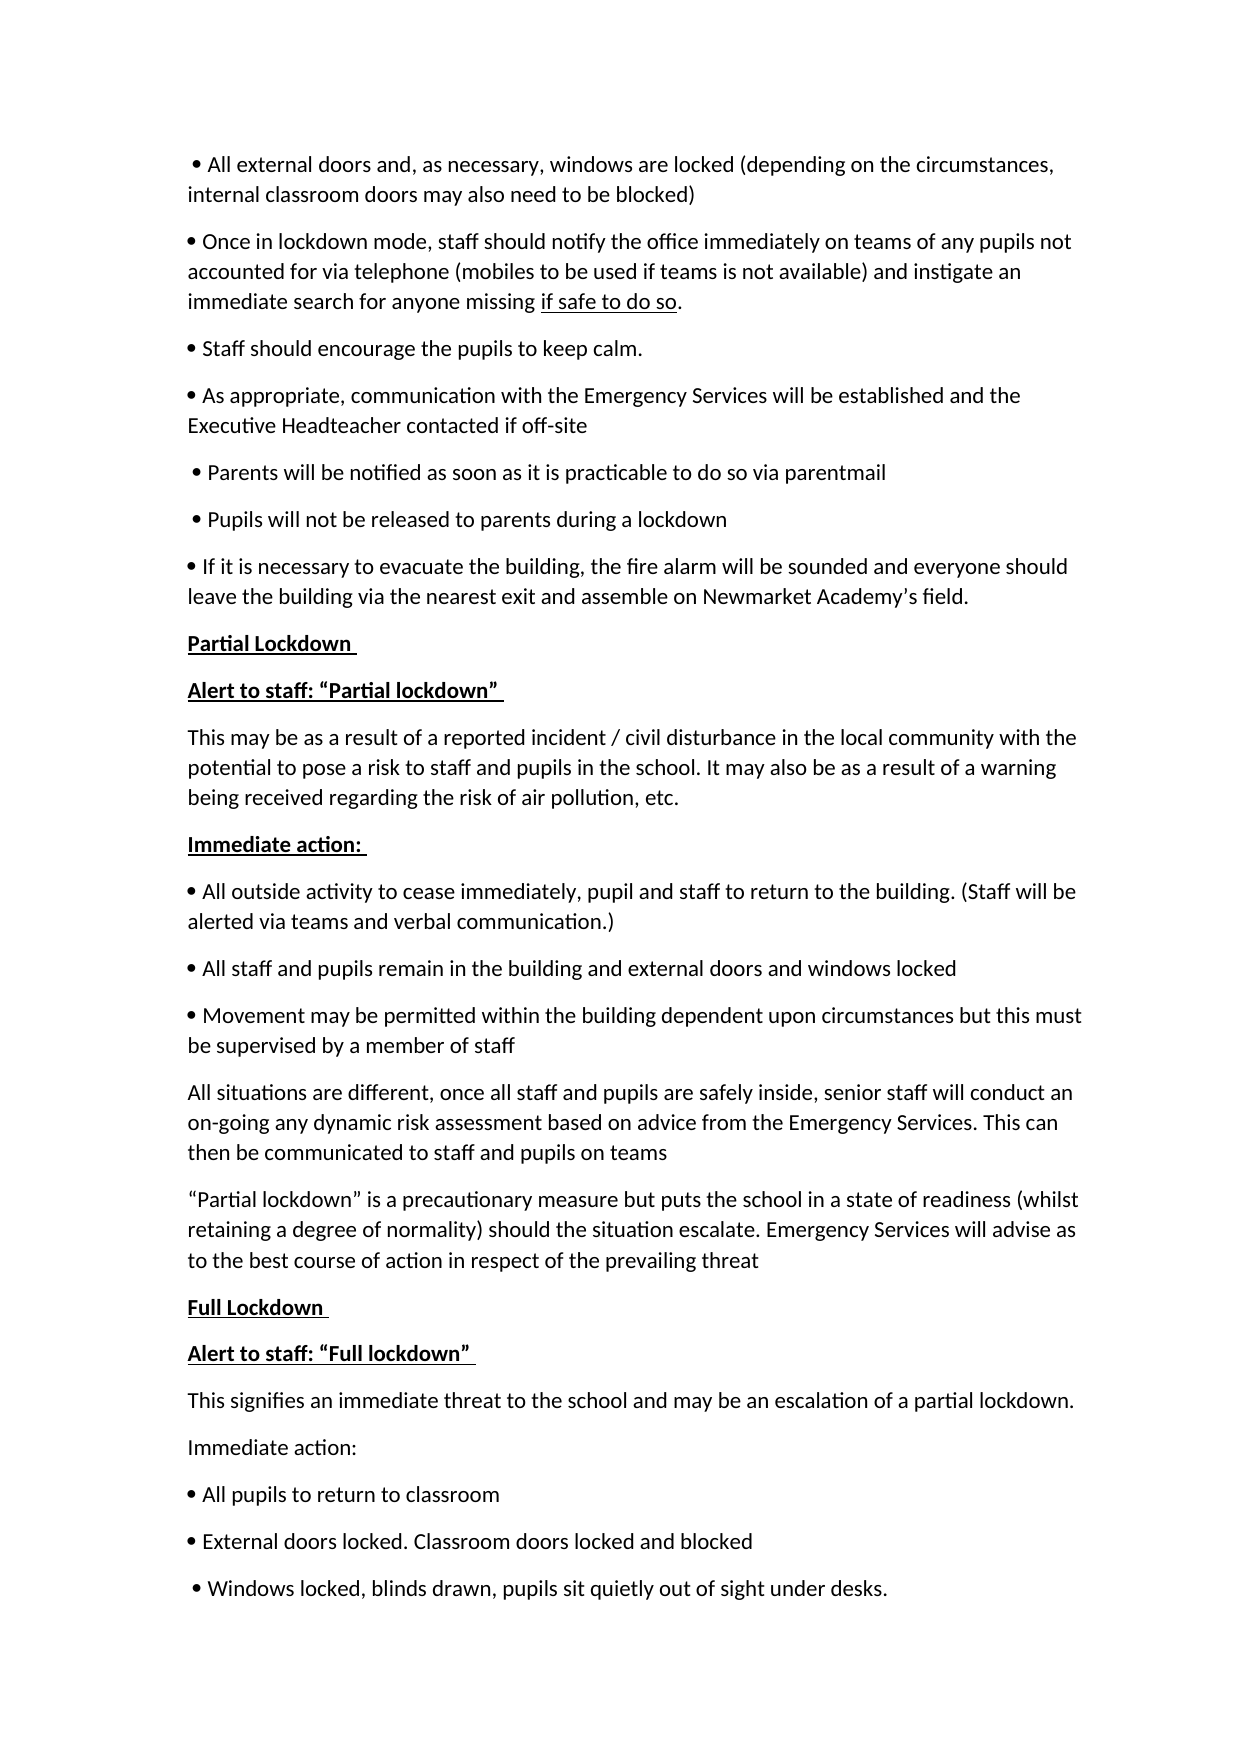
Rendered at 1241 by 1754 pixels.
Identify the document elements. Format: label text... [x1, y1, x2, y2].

text All pupils to return to classroom [187, 1480, 1090, 1508]
text Partial Lockdown [187, 629, 1090, 657]
text Full Lockdown [187, 1293, 1090, 1321]
text All external doors and, as necessary, windows are locked (depending on the circumstances, internal classroom doors may also need to be blocked) [187, 150, 1090, 208]
text All situations are different, once all staff and pupils are safely inside, senior staff will conduct an on-going any dynamic risk assessment based on advice from the Emergency Services. This can then be communicated to staff and pupils on teams [187, 1078, 1090, 1167]
text Parents will be notified as soon as it is practicable to do so via parentmail [187, 458, 1090, 486]
text External doors locked. Classroom doors locked and blocked [187, 1527, 1090, 1555]
text This signifies an immediate threat to the school and may be an escalation of a partial lockdown. [187, 1386, 1090, 1414]
text Alert to staff: “Full lockdown” [187, 1339, 1090, 1368]
text Pupils will not be released to parents during a lockdown [187, 505, 1090, 533]
text Immediate action: [187, 830, 1090, 858]
text As appropriate, communication with the Emergency Services will be established and the Executive Headteacher contacted if off-site [187, 381, 1090, 439]
text All outside activity to cease immediately, pupil and staff to return to the building. (Staff will be alerted via teams and verbal communication.) [187, 877, 1090, 935]
text This may be as a result of a reported incident / civil disturbance in the local community with the potential to pose a risk to staff and pupils in the school. It may also be as a result of a warning being received regarding the risk of air pollution, etc. [187, 723, 1090, 811]
text If it is necessary to evacuate the building, the fire alarm will be sounded and everyone should leave the building via the nearest exit and assemble on Newmarket Academy’s field. [187, 552, 1090, 610]
text “Partial lockdown” is a precautionary measure but puts the school in a state of readiness (whilst retaining a degree of normality) should the situation escalate. Emergency Services will advise as to the best course of action in respect of the prevailing threat [187, 1185, 1090, 1274]
text All staff and pupils remain in the building and external doors and windows locked [187, 954, 1090, 982]
text Alert to staff: “Partial lockdown” [187, 676, 1090, 704]
text Immediate action: [187, 1433, 1090, 1461]
text Once in lockdown mode, staff should notify the office immediately on teams of any pupils not accounted for via telephone (mobiles to be used if teams is not available) and instigate an immediate search for anyone missing if safe to do so. [187, 227, 1090, 316]
text Windows locked, blinds drawn, pupils sit quietly out of sight under desks. [187, 1574, 1090, 1602]
text Staff should encourage the pupils to keep calm. [187, 334, 1090, 362]
text Movement may be permitted within the building dependent upon circumstances but this must be supervised by a member of staff [187, 1001, 1090, 1059]
